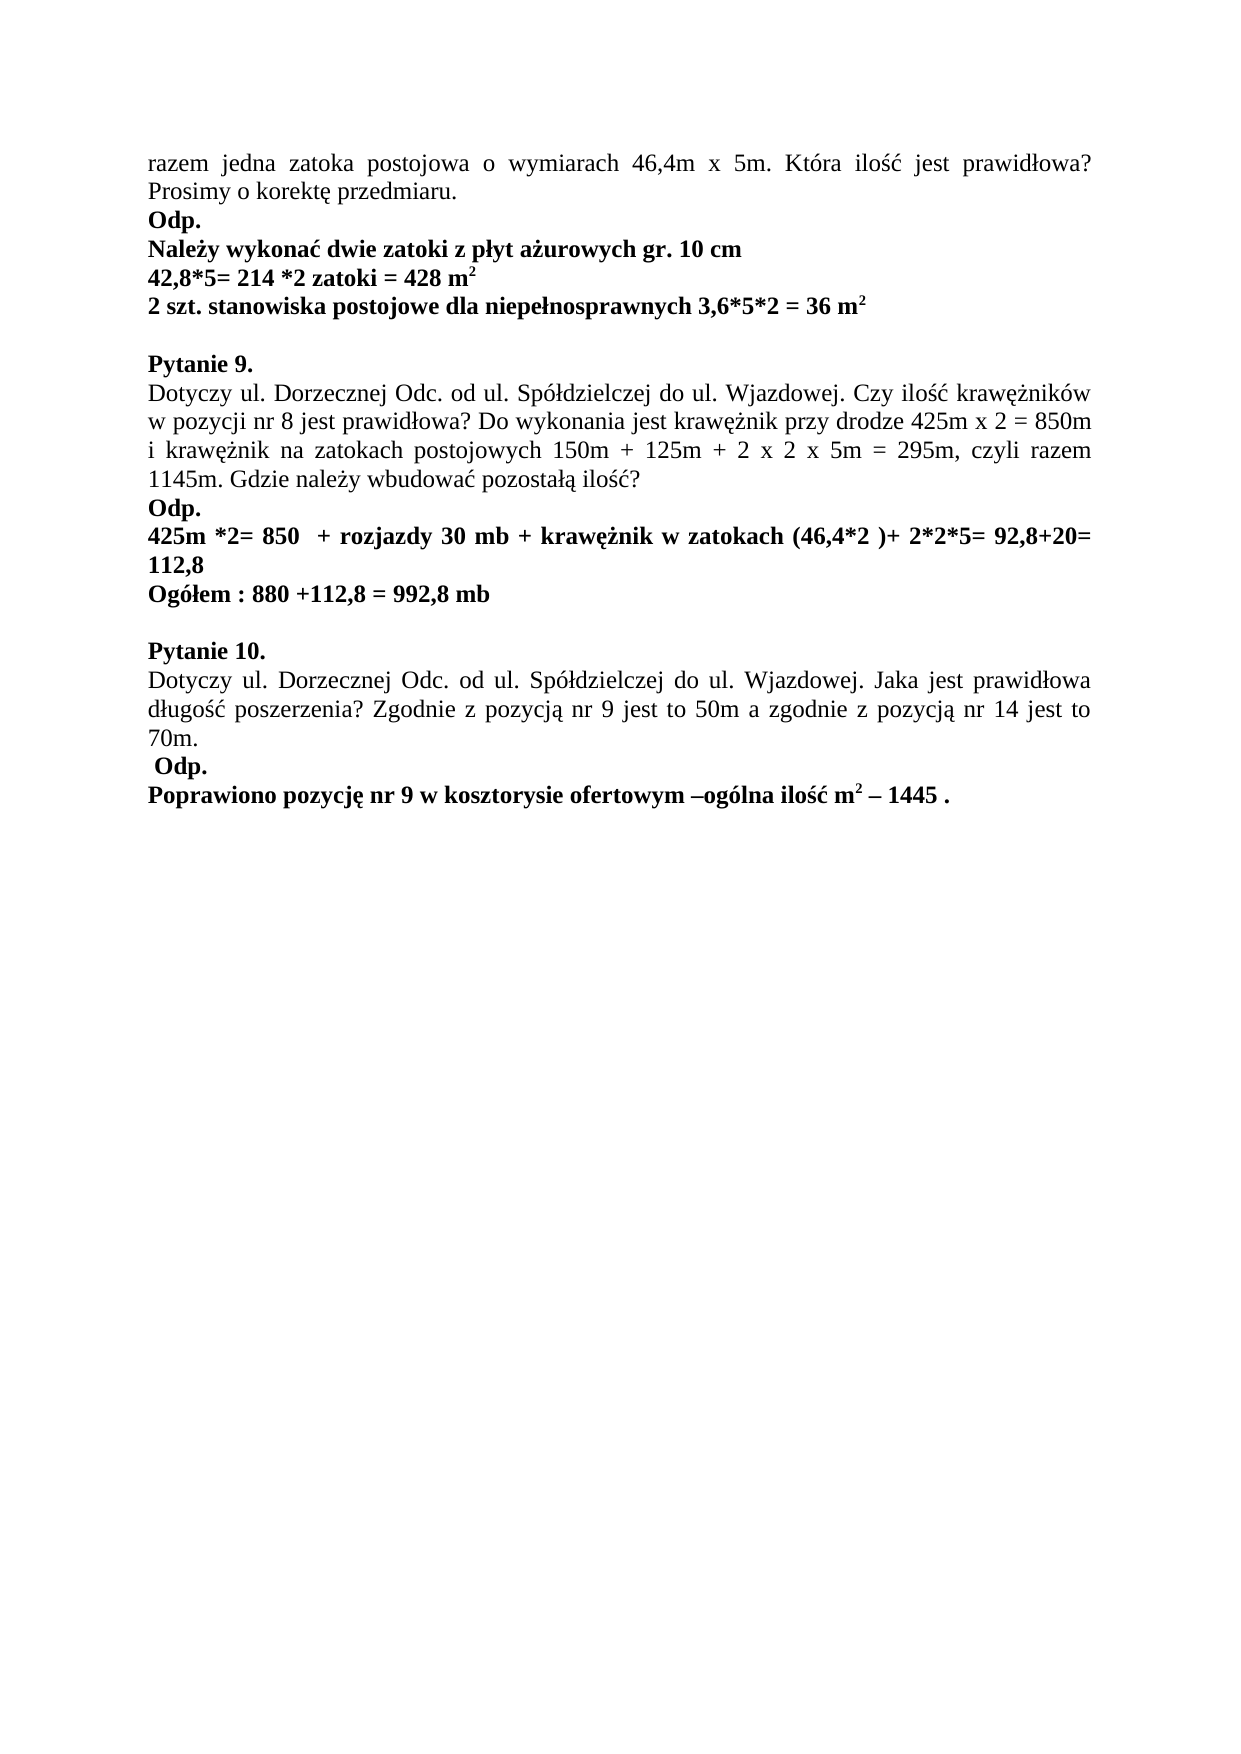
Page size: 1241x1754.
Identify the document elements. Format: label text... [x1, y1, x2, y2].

list 425m *2= 850 + rozjazdy 30 mb + krawężnik w zatokach (46,4*2 )+ 2*2*5= 92,8+20= 112,8 [148, 521, 1093, 579]
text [148, 148, 1093, 205]
list Należy wykonać dwie zatoki z płyt ażurowych gr. [148, 234, 1093, 263]
text Dotyczy ul. Dorzecznej Odc. od ul. Spółdzielczej do ul. Wjazdowej. Czy ilość krawężników w pozycji nr 8 jest prawidłowa? Do wykonania jest krawężnik przy drodze 425m x 2 = 850m i krawężnik na zatokach postojowych 150m + 125m + 2 x 2 x 5m = 295m, czyli razem 1145m. Gdzie należy wbudować pozostałą ilość? [148, 378, 1093, 493]
list 42,8*5= 214 *2 zatoki = [148, 263, 1093, 291]
list Pytanie 10. [148, 636, 1093, 665]
list Odp. [148, 493, 1093, 521]
text Odp. [148, 205, 1093, 234]
list Ogółem : 880 +112,8 = 992,8 mb [148, 579, 1093, 608]
text Dotyczy ul. Dorzecznej Odc. od ul. Spółdzielczej do ul. Wjazdowej. Jaka jest prawidłowa długość poszerzenia? Zgodnie z pozycją nr 9 jest to 50m a zgodnie z pozycją nr 14 jest to 70m. [148, 665, 1093, 751]
list 2 szt. stanowiska postojowe dla niepełnosprawnych 3,6*5*2 = [148, 291, 1093, 320]
list Pytanie 9. [148, 349, 1093, 378]
text Poprawiono pozycję nr 9 w kosztorysie ofertowym –ogólna ilość m2 – 1445 . [148, 780, 1093, 809]
text Odp. [148, 751, 1093, 780]
